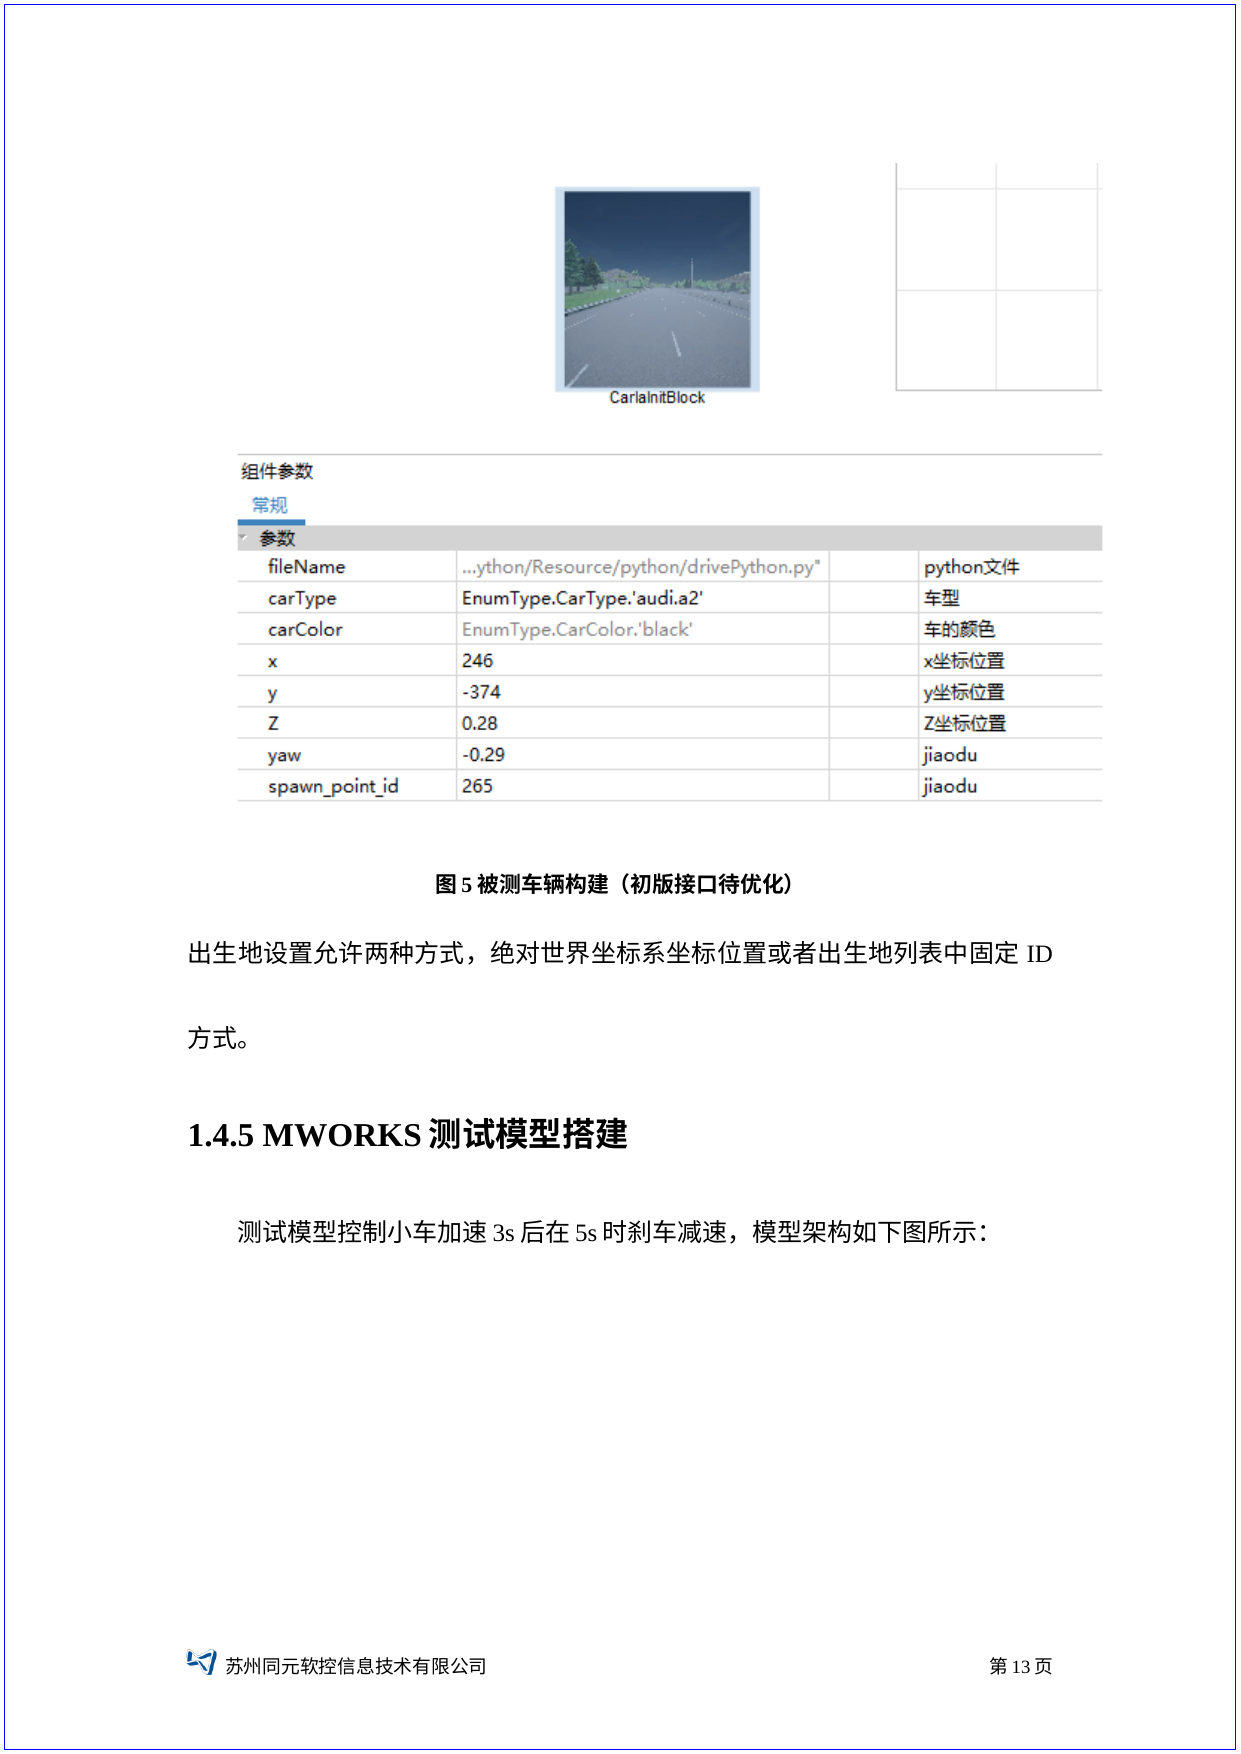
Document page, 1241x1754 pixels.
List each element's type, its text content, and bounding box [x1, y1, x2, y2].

list 测试模型控制小车加速3s后在5s时刹车减速，模型架构如下图所示： [187, 1197, 1053, 1265]
picture [237, 163, 1103, 842]
subtitle MWORKS测试模型搭建 [187, 1098, 1053, 1166]
picture [186, 1649, 218, 1675]
list 出生地设置允许两种方式，绝对世界坐标系坐标位置或者出生地列表中固定ID方式。 [187, 918, 1053, 1071]
text 图5 被测车辆构建（初版接口待优化） [187, 866, 1053, 900]
